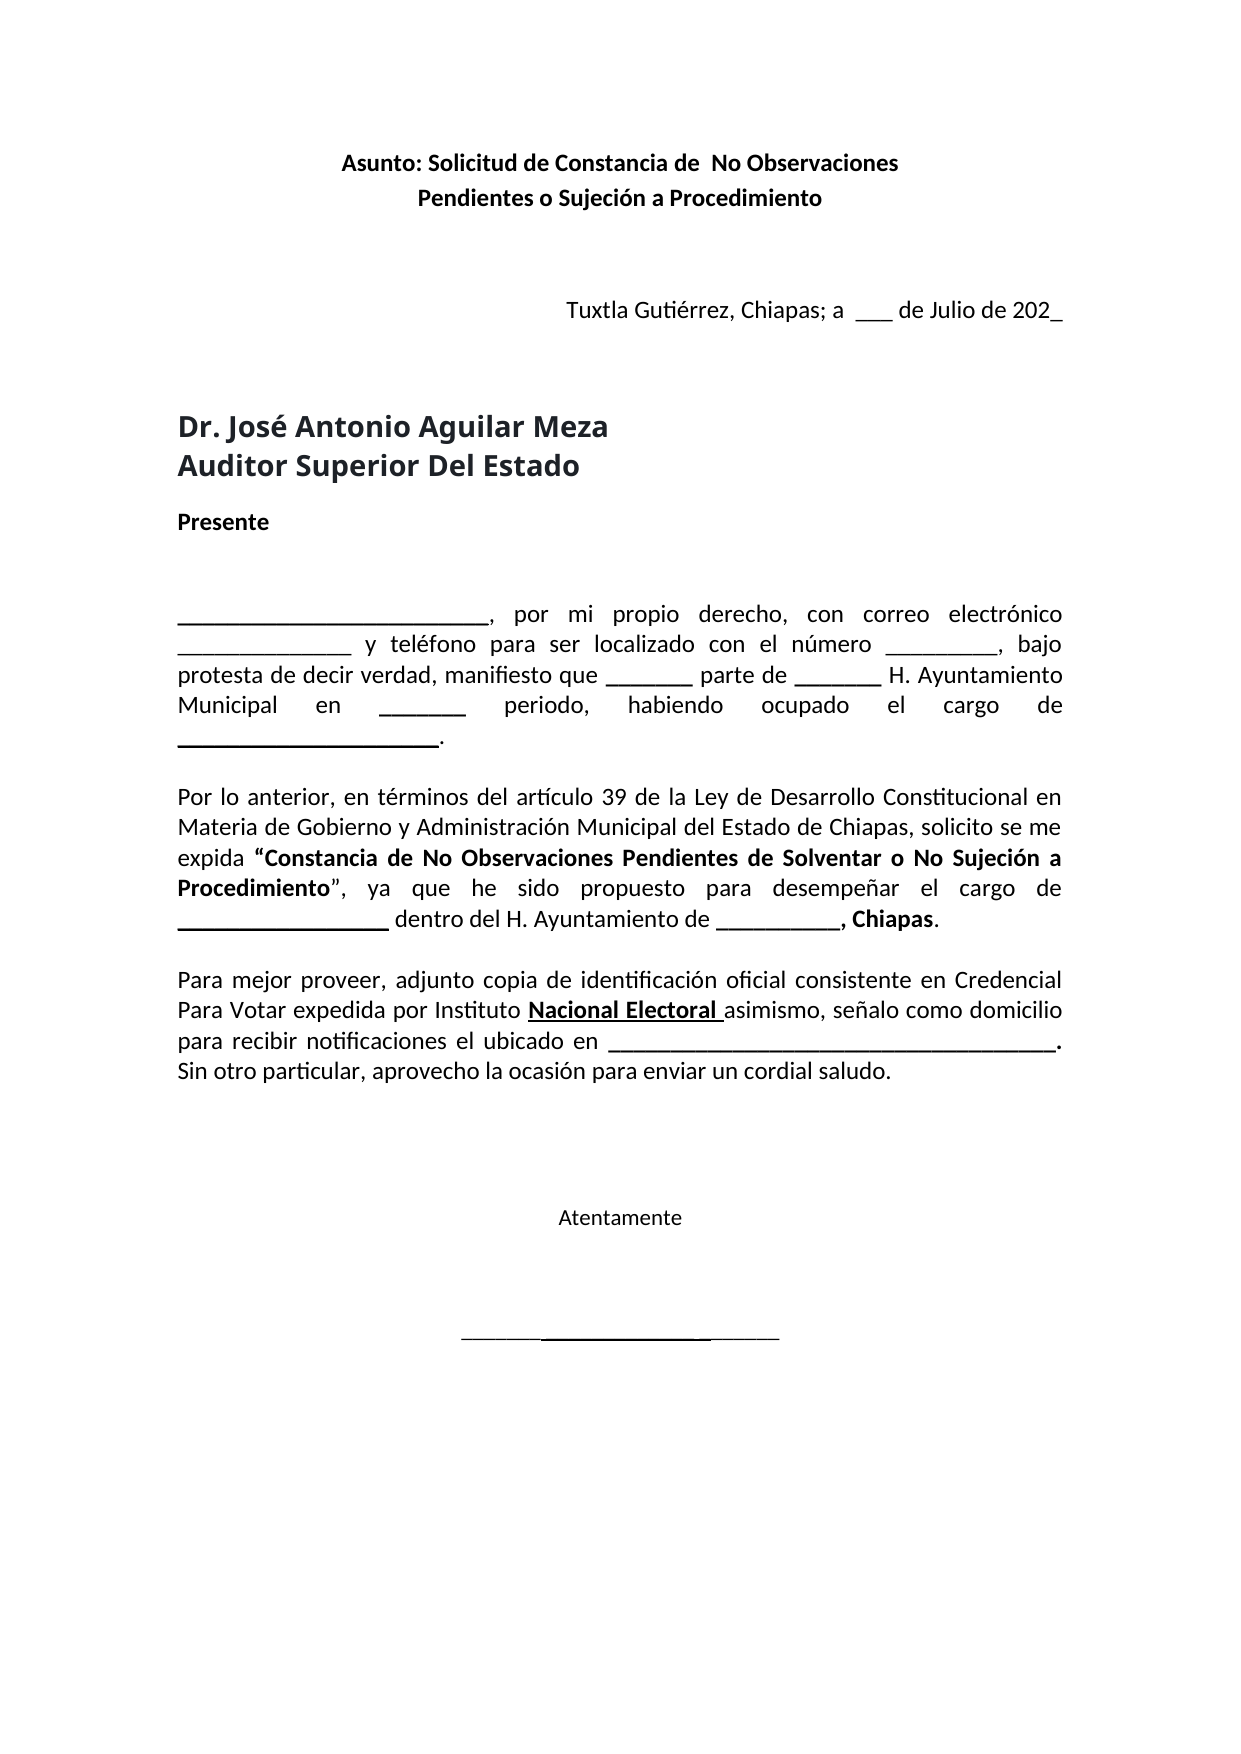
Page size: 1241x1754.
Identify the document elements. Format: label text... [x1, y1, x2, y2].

text _______ _____________ _______ [177, 1315, 1063, 1343]
text Asunto: Solicitud de Constancia de No Observaciones Pendientes o Sujeción a Procedimiento [177, 148, 1063, 213]
text Tuxtla Gutiérrez, Chiapas; a ___ de Julio de 202_ [177, 294, 1063, 325]
text Para mejor proveer, adjunto copia de identificación oficial consistente en Credencial Para Votar expedida por Instituto Nacional Electoral asimismo, señalo como domicilio para recibir notificaciones el ubicado en ____________________________________. Sin otro particular, aprovecho la ocasión para enviar un cordial saludo. [177, 964, 1063, 1086]
text Presente [177, 506, 1063, 537]
text _________________________, por mi propio derecho, con correo electrónico ______________ y teléfono para ser localizado con el número _________, bajo protesta de decir verdad, manifiesto que _______ parte de _______ H. Ayuntamiento Municipal en _______ periodo, habiendo ocupado el cargo de _____________________. [177, 598, 1063, 750]
text Atentamente [177, 1203, 1063, 1231]
text Dr. José Antonio Aguilar Meza Auditor Superior Del Estado [177, 406, 1063, 485]
text Por lo anterior, en términos del artículo 39 de la Ley de Desarrollo Constitucional en Materia de Gobierno y Administración Municipal del Estado de Chiapas, solicito se me expida “Constancia de No Observaciones Pendientes de Solventar o No Sujeción a Procedimiento”, ya que he sido propuesto para desempeñar el cargo de _________________ dentro del H. Ayuntamiento de __________, Chiapas. [177, 781, 1063, 933]
